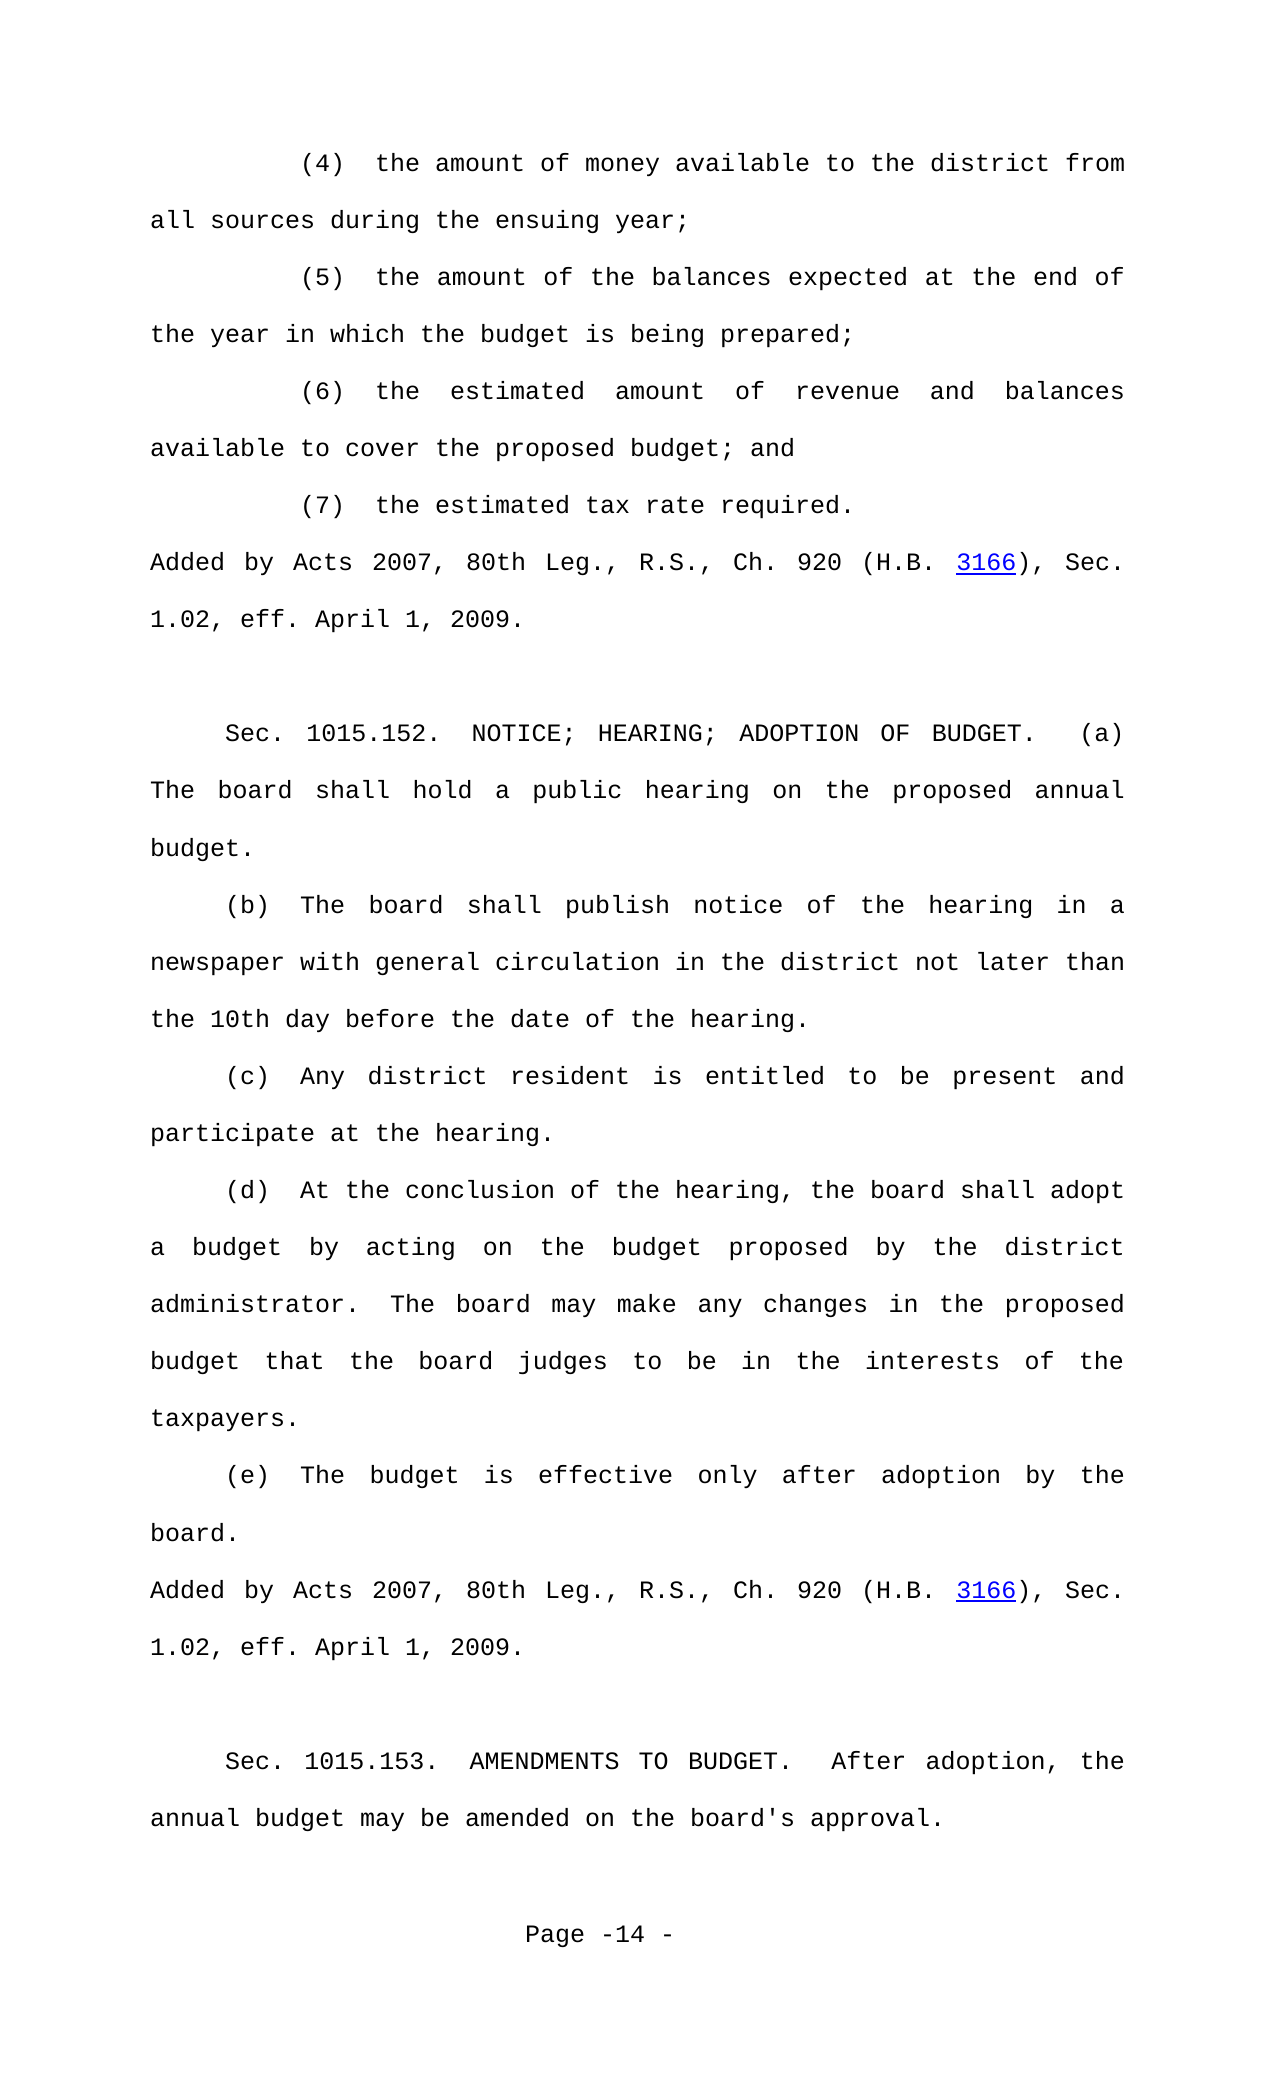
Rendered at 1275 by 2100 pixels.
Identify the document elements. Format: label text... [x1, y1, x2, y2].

text (d) At the conclusion of the hearing, the board shall adopt a budget by acting on the budget proposed by the district administrator. The board may make any changes in the proposed budget that the board judges to be in the interests of the taxpayers. [150, 1177, 1125, 1434]
text Sec. 1015.153. AMENDMENTS TO BUDGET. After adoption, the annual budget may be amended on the board's approval. [150, 1748, 1125, 1834]
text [150, 1577, 1125, 1663]
text (b) The board shall publish notice of the hearing in a newspaper with general circulation in the district not later than the 10th day before the date of the hearing. [150, 892, 1125, 1035]
text (c) Any district resident is entitled to be present and participate at the hearing. [150, 1063, 1125, 1149]
text Added by Acts 2007, 80th Leg., R.S., Ch. 920 (H.B. 3166), Sec. 1.02, eff. April 1, 2009. [150, 549, 1125, 635]
text Sec. 1015.152. NOTICE; HEARING; ADOPTION OF BUDGET. (a) The board shall hold a public hearing on the proposed annual budget. [150, 721, 1125, 863]
text (5) the amount of the balances expected at the end of the year in which the budget is being prepared; [150, 264, 1125, 350]
text (7) the estimated tax rate required. [150, 492, 1125, 521]
text (6) the estimated amount of revenue and balances available to cover the proposed budget; and [150, 378, 1125, 464]
text (e) The budget is effective only after adoption by the board. [150, 1463, 1125, 1548]
text (4) the amount of money available to the district from all sources during the ensuing year; [150, 150, 1125, 236]
